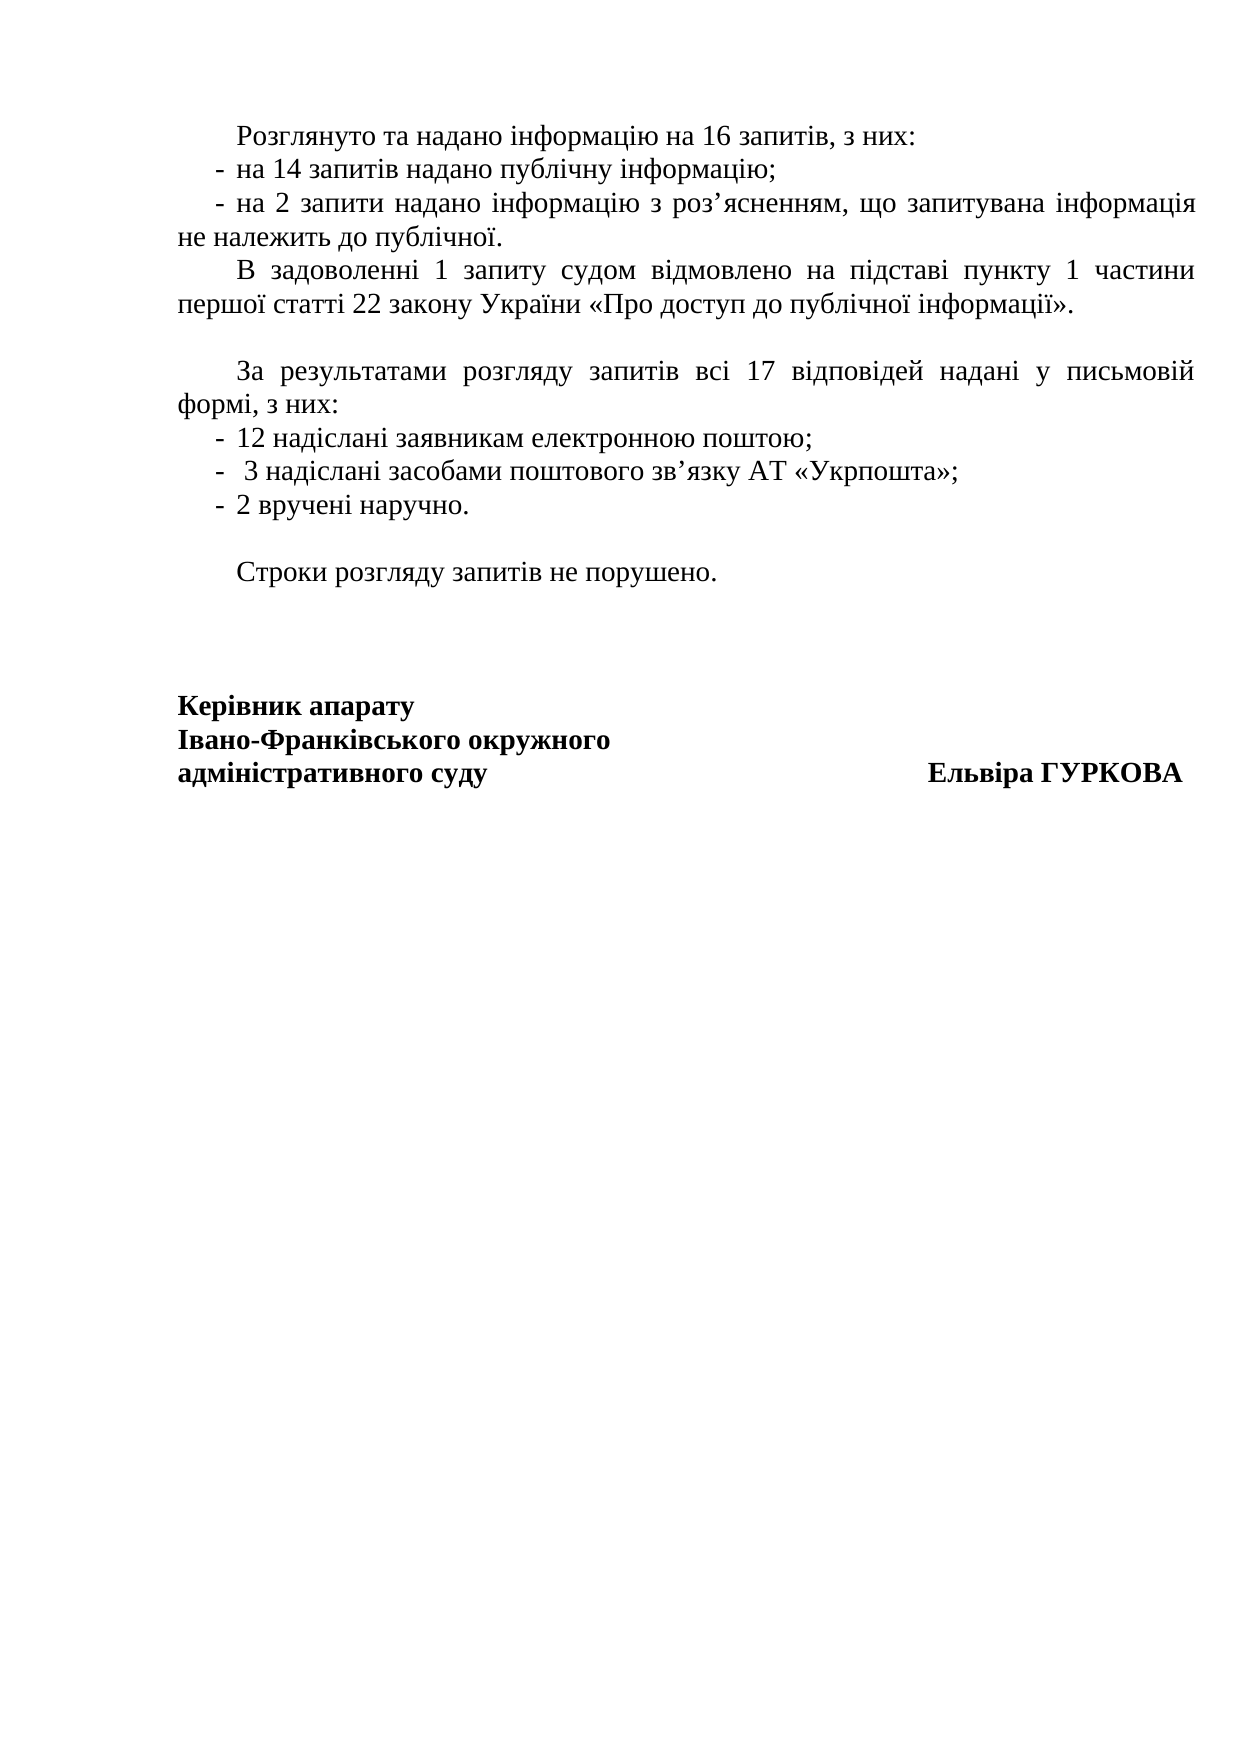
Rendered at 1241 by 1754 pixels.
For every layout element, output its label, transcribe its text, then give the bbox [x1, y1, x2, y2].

list 3 надіслані засобами поштового зв’язку АТ «Укрпошта»; [215, 453, 1196, 487]
list 12 надіслані заявникам електронною поштою; [215, 420, 1196, 453]
list 2 вручені наручно. [215, 487, 1196, 521]
text Строки розгляду запитів не порушено. [177, 554, 1196, 588]
list на 2 запити надано інформацію з роз’ясненням, що запитувана інформація не належить до публічної. [177, 185, 1196, 252]
list на 14 запитів надано публічну інформацію; [215, 152, 1196, 185]
text В задоволенні 1 запиту судом відмовлено на підставі пункту 1 частини першої статті 22 закону України «Про доступ до публічної інформації». [177, 252, 1196, 319]
text адміністративного суду Ельвіра ГУРКОВА [177, 755, 1196, 789]
text Івано-Франківського окружного [177, 722, 1196, 755]
text Керівник апарату [177, 688, 1196, 722]
text Розглянуто та надано інформацію на 16 запитів, з них: [177, 118, 1196, 152]
text За результатами розгляду запитів всі 17 відповідей надані у письмовій формі, з них: [177, 353, 1196, 420]
